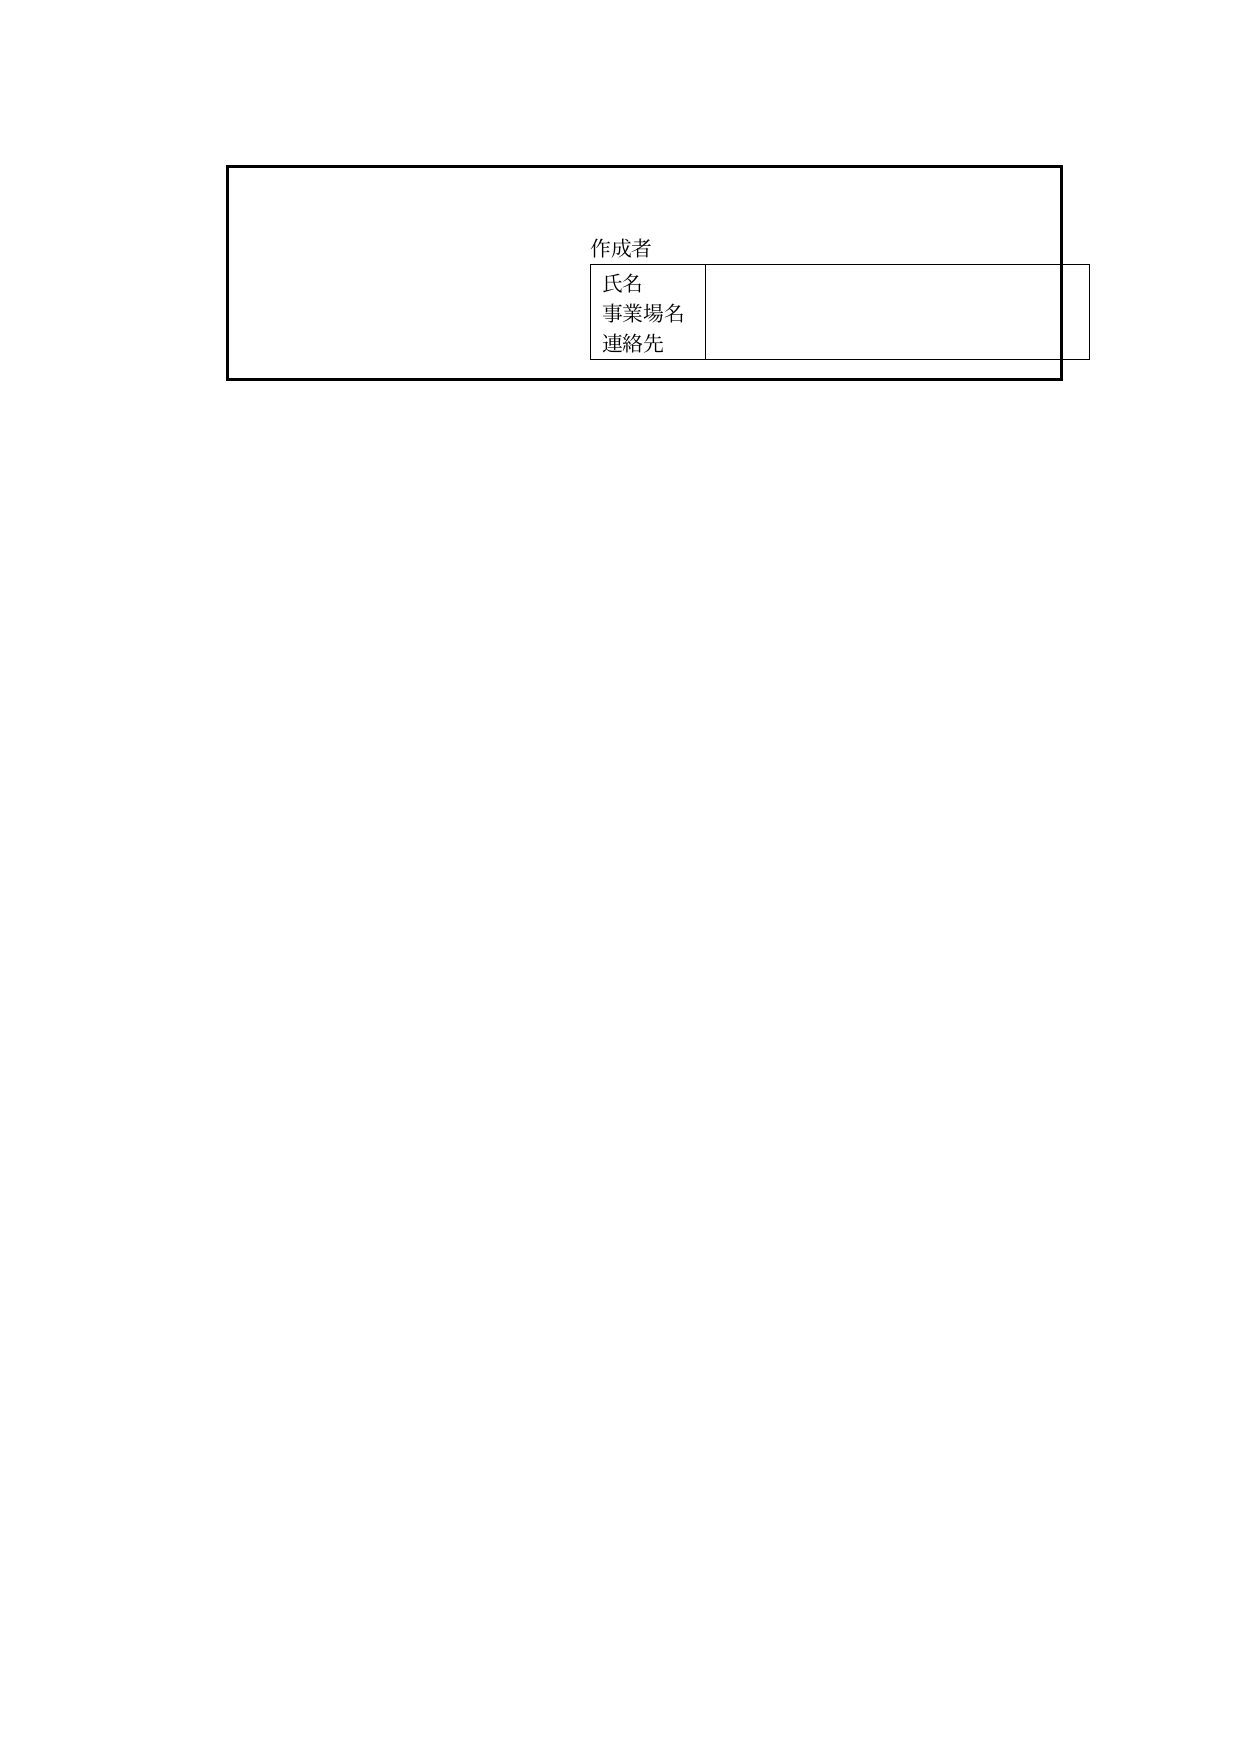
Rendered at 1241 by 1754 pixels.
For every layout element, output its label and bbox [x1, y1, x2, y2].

table_cell [229, 168, 1060, 378]
